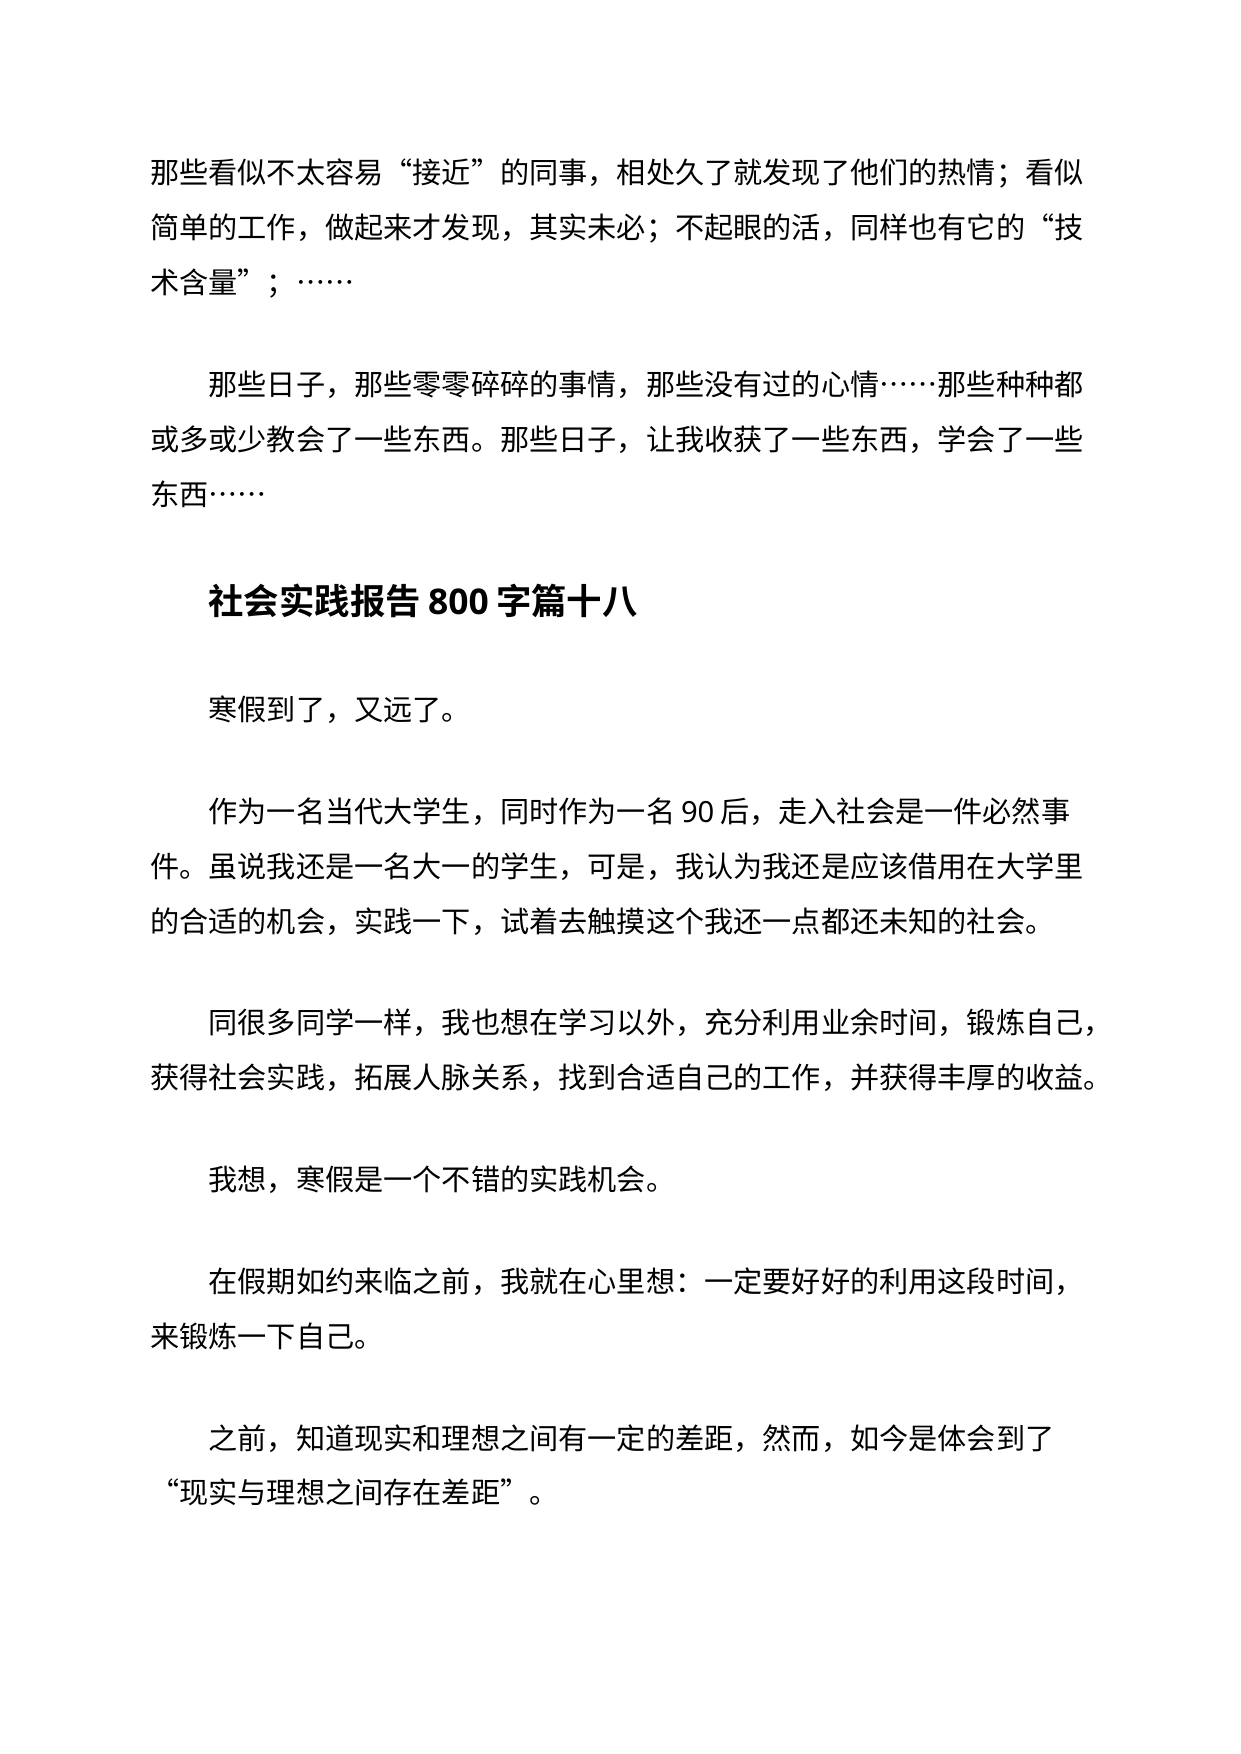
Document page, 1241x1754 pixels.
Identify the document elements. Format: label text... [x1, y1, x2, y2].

text 同很多同学一样，我也想在学习以外，充分利用业余时间，锻炼自己，获得社会实践，拓展人脉关系，找到合适自己的工作，并获得丰厚的收益。 [150, 1000, 1090, 1097]
text 社会实践报告800字篇十八 [150, 573, 1090, 624]
text 之前，知道现实和理想之间有一定的差距，然而，如今是体会到了“现实与理想之间存在差距”。 [150, 1415, 1090, 1512]
text 那些日子，那些零零碎碎的事情，那些没有过的心情……那些种种都或多或少教会了一些东西。那些日子，让我收获了一些东西，学会了一些东西…… [150, 362, 1090, 514]
text 我想，寒假是一个不错的实践机会。 [150, 1157, 1090, 1199]
text 在假期如约来临之前，我就在心里想：一定要好好的利用这段时间，来锻炼一下自己。 [150, 1258, 1090, 1356]
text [150, 150, 1090, 302]
text 寒假到了，又远了。 [150, 687, 1090, 729]
text 作为一名当代大学生，同时作为一名90后，走入社会是一件必然事件。虽说我还是一名大一的学生，可是，我认为我还是应该借用在大学里的合适的机会，实践一下，试着去触摸这个我还一点都还未知的社会。 [150, 788, 1090, 941]
